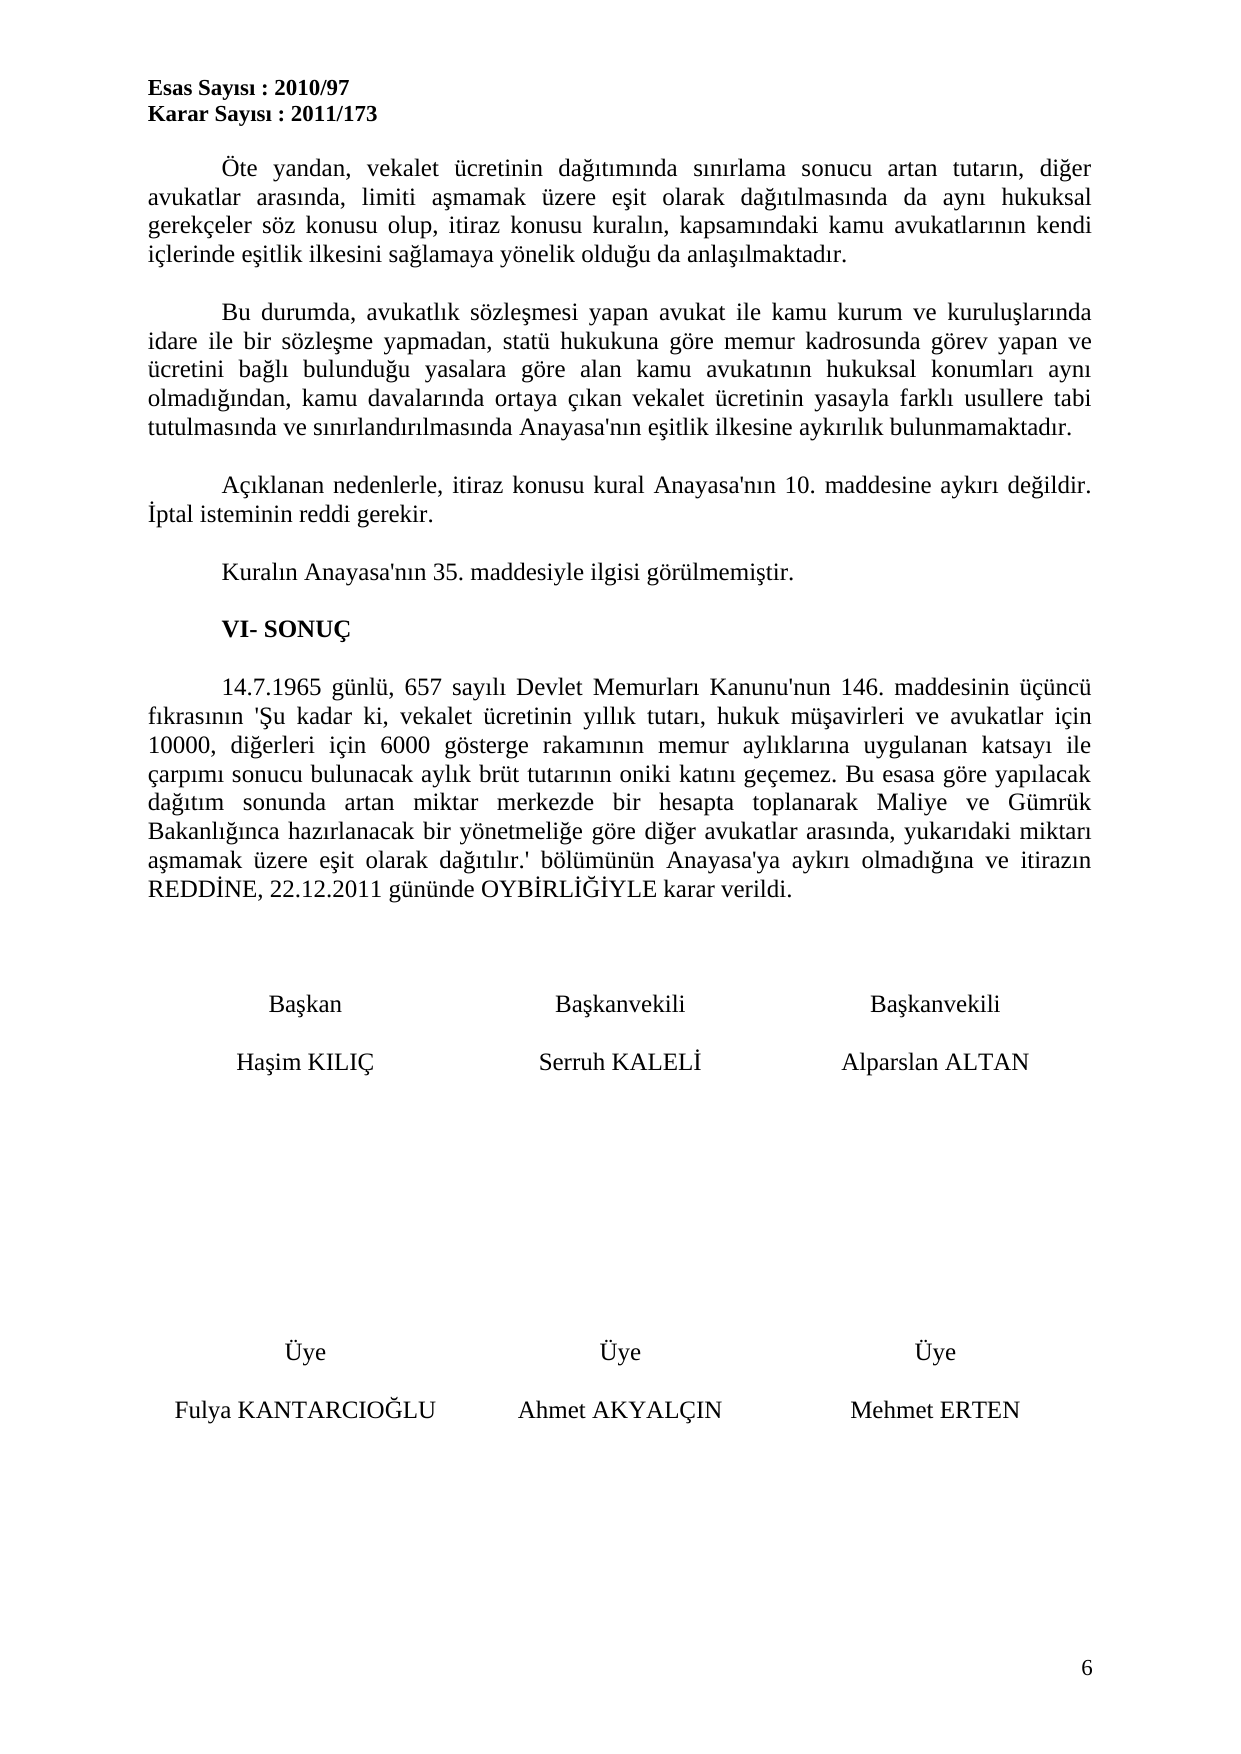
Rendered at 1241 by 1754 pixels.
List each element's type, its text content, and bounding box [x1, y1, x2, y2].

text Açıklanan nedenlerle, itiraz konusu kural Anayasa'nın 10. maddesine aykırı değildir. İptal isteminin reddi gerekir. [148, 470, 1093, 527]
text 14.7.1965 günlü, 657 sayılı Devlet Memurları Kanunu'nun 146. maddesinin üçüncü fıkrasının 'Şu kadar ki, vekalet ücretinin yıllık tutarı, hukuk müşavirleri ve avukatlar için 10000, diğerleri için 6000 gösterge rakamının memur aylıklarına uygulanan katsayı ile çarpımı sonucu bulunacak aylık brüt tutarının oniki katını geçemez. Bu esasa göre yapılacak dağıtım sonunda artan miktar merkezde bir hesapta toplanarak Maliye ve Gümrük Bakanlığınca hazırlanacak bir yönetmeliğe göre diğer avukatlar arasında, yukarıdaki miktarı aşmamak üzere eşit olarak dağıtılır.' bölümünün Anayasa'ya aykırı olmadığına ve itirazın REDDİNE, 22.12.2011 gününde OYBİRLİĞİYLE karar verildi. [148, 672, 1093, 902]
table_header Üye Mehmet ERTEN [778, 1337, 1093, 1424]
table_header Başkan Haşim KILIÇ [148, 990, 463, 1076]
table_header Başkanvekili Serruh KALELİ [463, 990, 778, 1076]
table_header Üye Ahmet AKYALÇIN [463, 1337, 778, 1424]
text VI- SONUÇ [148, 614, 1093, 643]
text Bu durumda, avukatlık sözleşmesi yapan avukat ile kamu kurum ve kuruluşlarında idare ile bir sözleşme yapmadan, statü hukukuna göre memur kadrosunda görev yapan ve ücretini bağlı bulunduğu yasalara göre alan kamu avukatının hukuksal konumları aynı olmadığından, kamu davalarında ortaya çıkan vekalet ücretinin yasayla farklı usullere tabi tutulmasında ve sınırlandırılmasında Anayasa'nın eşitlik ilkesine aykırılık bulunmamaktadır. [148, 297, 1093, 441]
text Öte yandan, vekalet ücretinin dağıtımında sınırlama sonucu artan tutarın, diğer avukatlar arasında, limiti aşmamak üzere eşit olarak dağıtılmasında da aynı hukuksal gerekçeler söz konusu olup, itiraz konusu kuralın, kapsamındaki kamu avukatlarının kendi içlerinde eşitlik ilkesini sağlamaya yönelik olduğu da anlaşılmaktadır. [148, 153, 1093, 268]
text Kuralın Anayasa'nın 35. maddesiyle ilgisi görülmemiştir. [148, 557, 1093, 585]
table_header Üye Fulya KANTARCIOĞLU [148, 1337, 463, 1424]
table_header Başkanvekili Alparslan ALTAN [778, 990, 1093, 1076]
